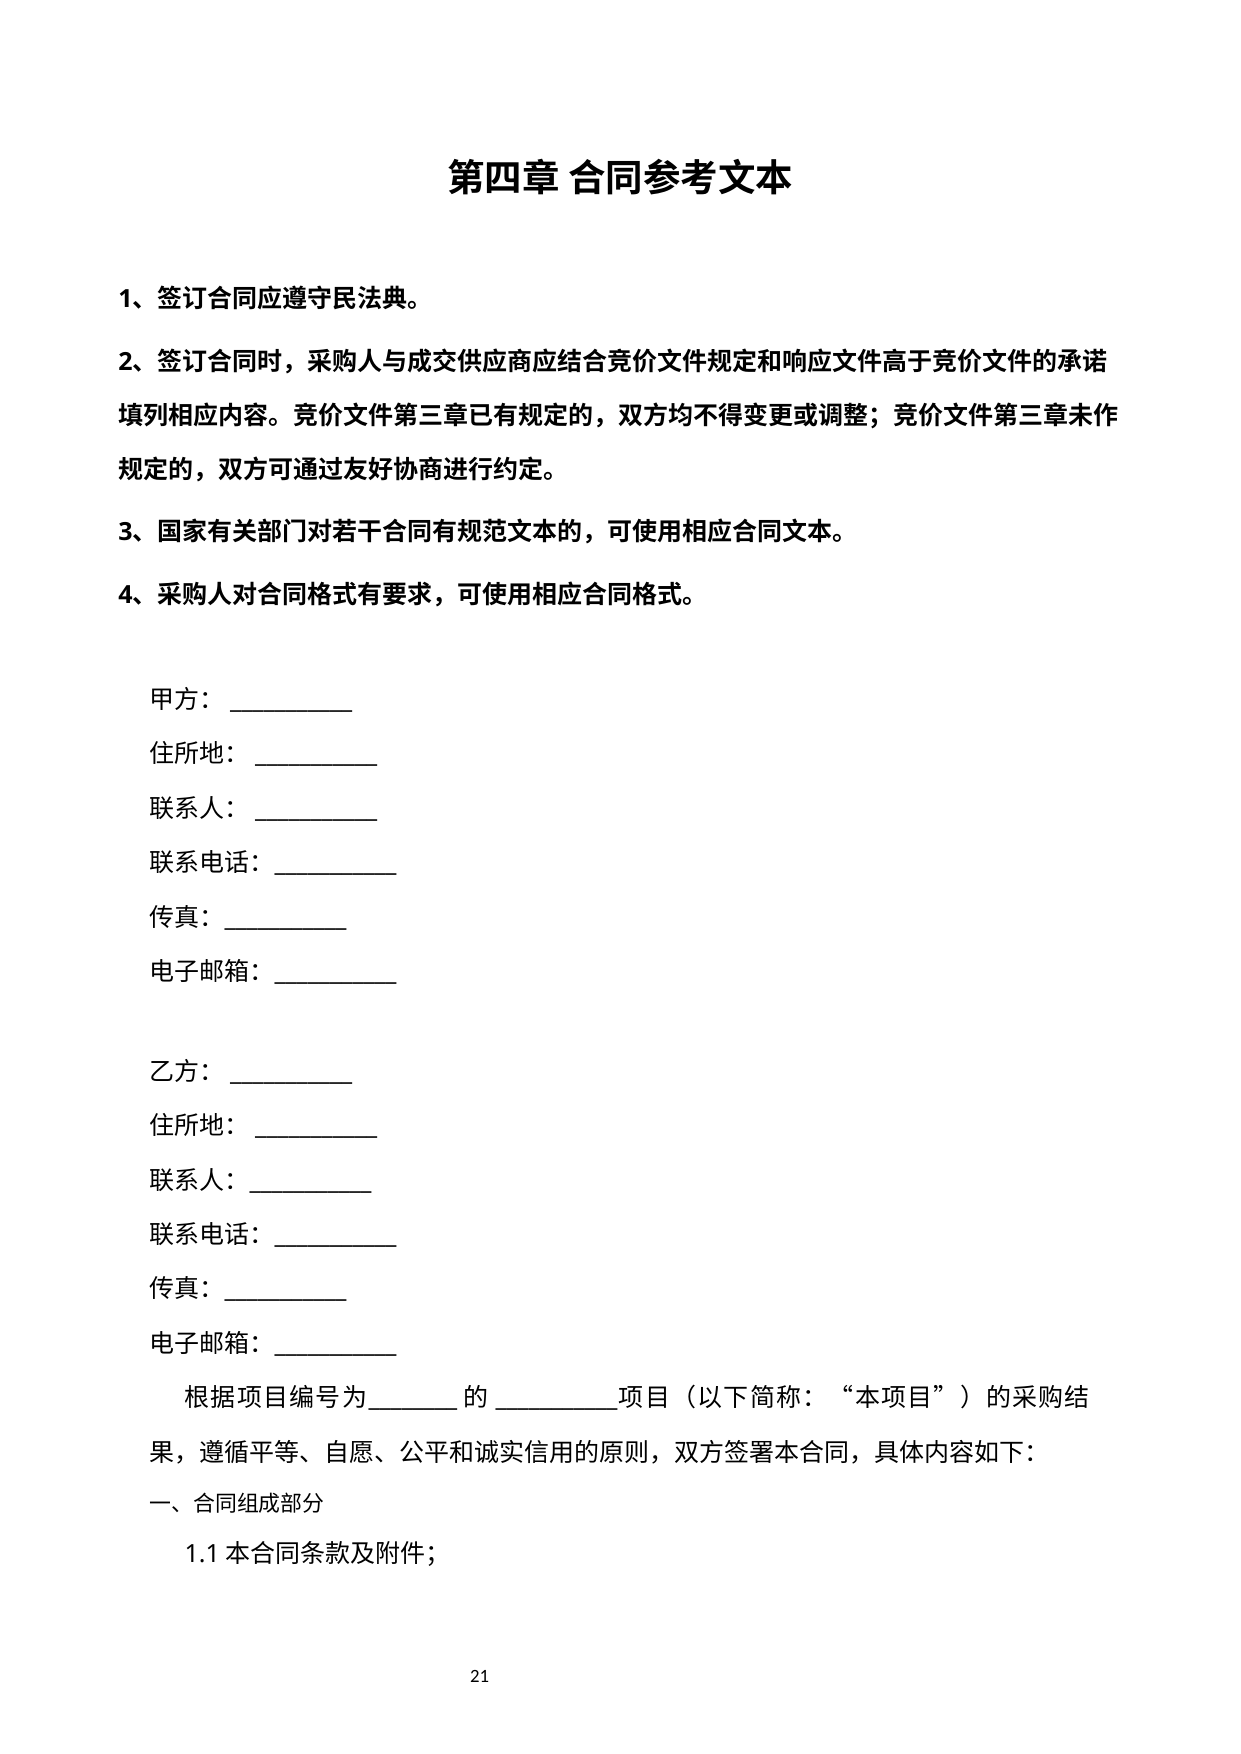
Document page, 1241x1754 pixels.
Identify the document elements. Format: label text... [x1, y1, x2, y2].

text 联系电话：___________ [149, 1214, 1091, 1251]
text 1、签订合同应遵守民法典。 [118, 279, 1122, 315]
text 住所地： ___________ [149, 1106, 1091, 1142]
text 联系人： ___________ [149, 788, 1091, 824]
text 2、签订合同时，采购人与成交供应商应结合竞价文件规定和响应文件高于竞价文件的承诺填列相应内容。竞价文件第三章已有规定的，双方均不得变更或调整；竞价文件第三章未作规定的，双方可通过友好协商进行约定。 [118, 341, 1122, 486]
text 电子邮箱：___________ [149, 1323, 1091, 1359]
text 传真：___________ [149, 1269, 1091, 1305]
text 乙方： ___________ [149, 1051, 1091, 1088]
text 一、合同组成部分 [149, 1486, 1091, 1518]
text 第四章 合同参考文本 [118, 148, 1122, 202]
text 电子邮箱：___________ [149, 951, 1091, 988]
text 根据项目编号为________ 的 ___________项目（以下简称：“本项目”）的采购结果，遵循平等、自愿、公平和诚实信用的原则，双方签署本合同，具体内容如下： [149, 1378, 1091, 1468]
text 联系电话：___________ [149, 843, 1091, 879]
text 传真：___________ [149, 897, 1091, 933]
text 4、采购人对合同格式有要求，可使用相应合同格式。 [118, 574, 1122, 610]
text 联系人：___________ [149, 1160, 1091, 1196]
text 3、国家有关部门对若干合同有规范文本的，可使用相应合同文本。 [118, 512, 1122, 548]
text 1.1本合同条款及附件； [149, 1534, 1091, 1570]
text 甲方： ___________ [149, 679, 1091, 716]
text 住所地： ___________ [149, 734, 1091, 770]
